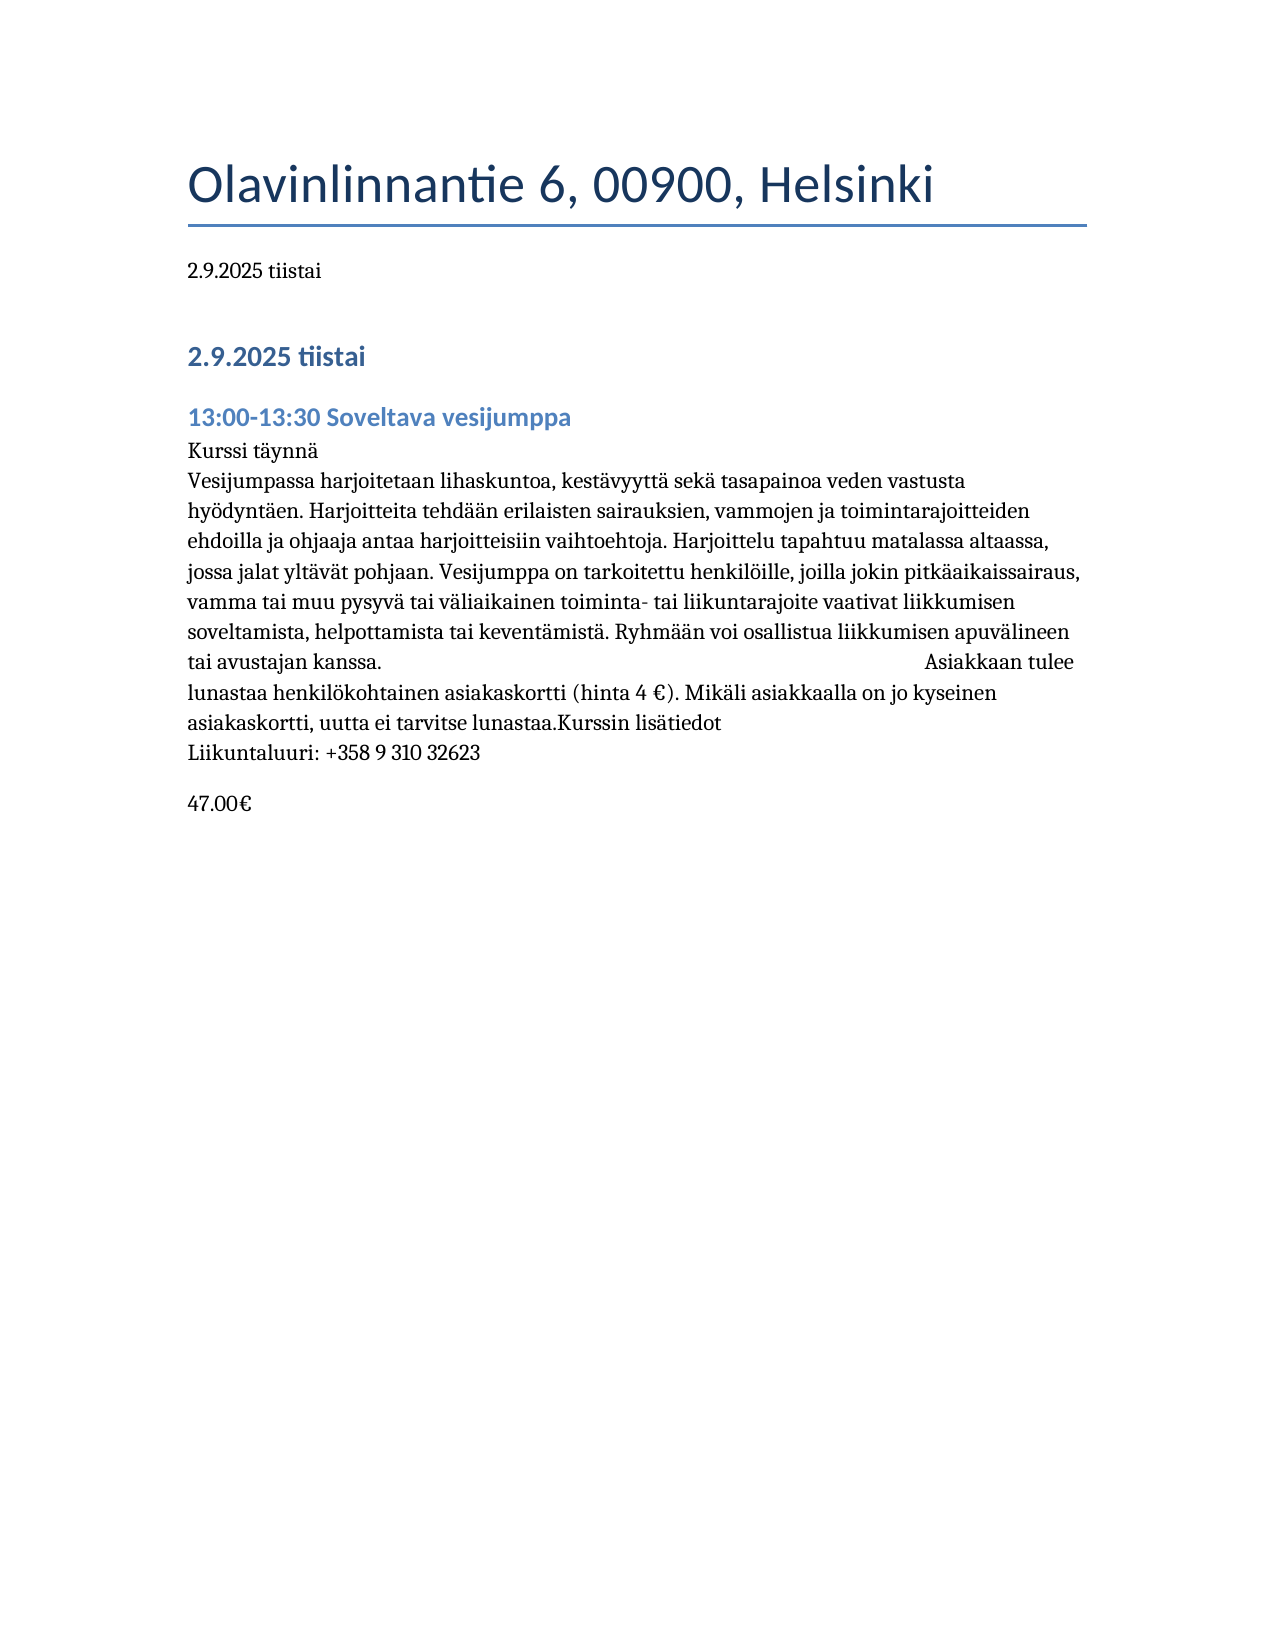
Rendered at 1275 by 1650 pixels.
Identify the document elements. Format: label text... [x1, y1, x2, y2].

title Olavinlinnantie 6, 00900, Helsinki [187, 150, 1087, 227]
text 47.00€ [187, 791, 1087, 817]
text 2.9.2025 tiistai [187, 258, 1087, 284]
subtitle 2.9.2025 tiistai [187, 338, 1087, 374]
text Kurssi täynnä Vesijumpassa harjoitetaan lihaskuntoa, kestävyyttä sekä tasapainoa veden vastusta hyödyntäen. Harjoitteita tehdään erilaisten sairauksien, vammojen ja toimintarajoitteiden ehdoilla ja ohjaaja antaa harjoitteisiin vaihtoehtoja. Harjoittelu tapahtuu matalassa altaassa, jossa jalat yltävät pohjaan. Vesijumppa on tarkoitettu henkilöille, joilla jokin pitkäaikaissairaus, vamma tai muu pysyvä tai väliaikainen toiminta- tai liikuntarajoite vaativat liikkumisen soveltamista, helpottamista tai keventämistä. Ryhmään voi osallistua liikkumisen apuvälineen tai avustajan kanssa. Asiakkaan tulee lunastaa henkilökohtainen asiakaskortti (hinta 4 €). Mikäli asiakkaalla on jo kyseinen asiakaskortti, uutta ei tarvitse lunastaa.Kurssin lisätiedot Liikuntaluuri: +358 9 310 32623 [187, 438, 1087, 766]
subtitle 13:00-13:30 Soveltava vesijumppa [187, 400, 1087, 433]
